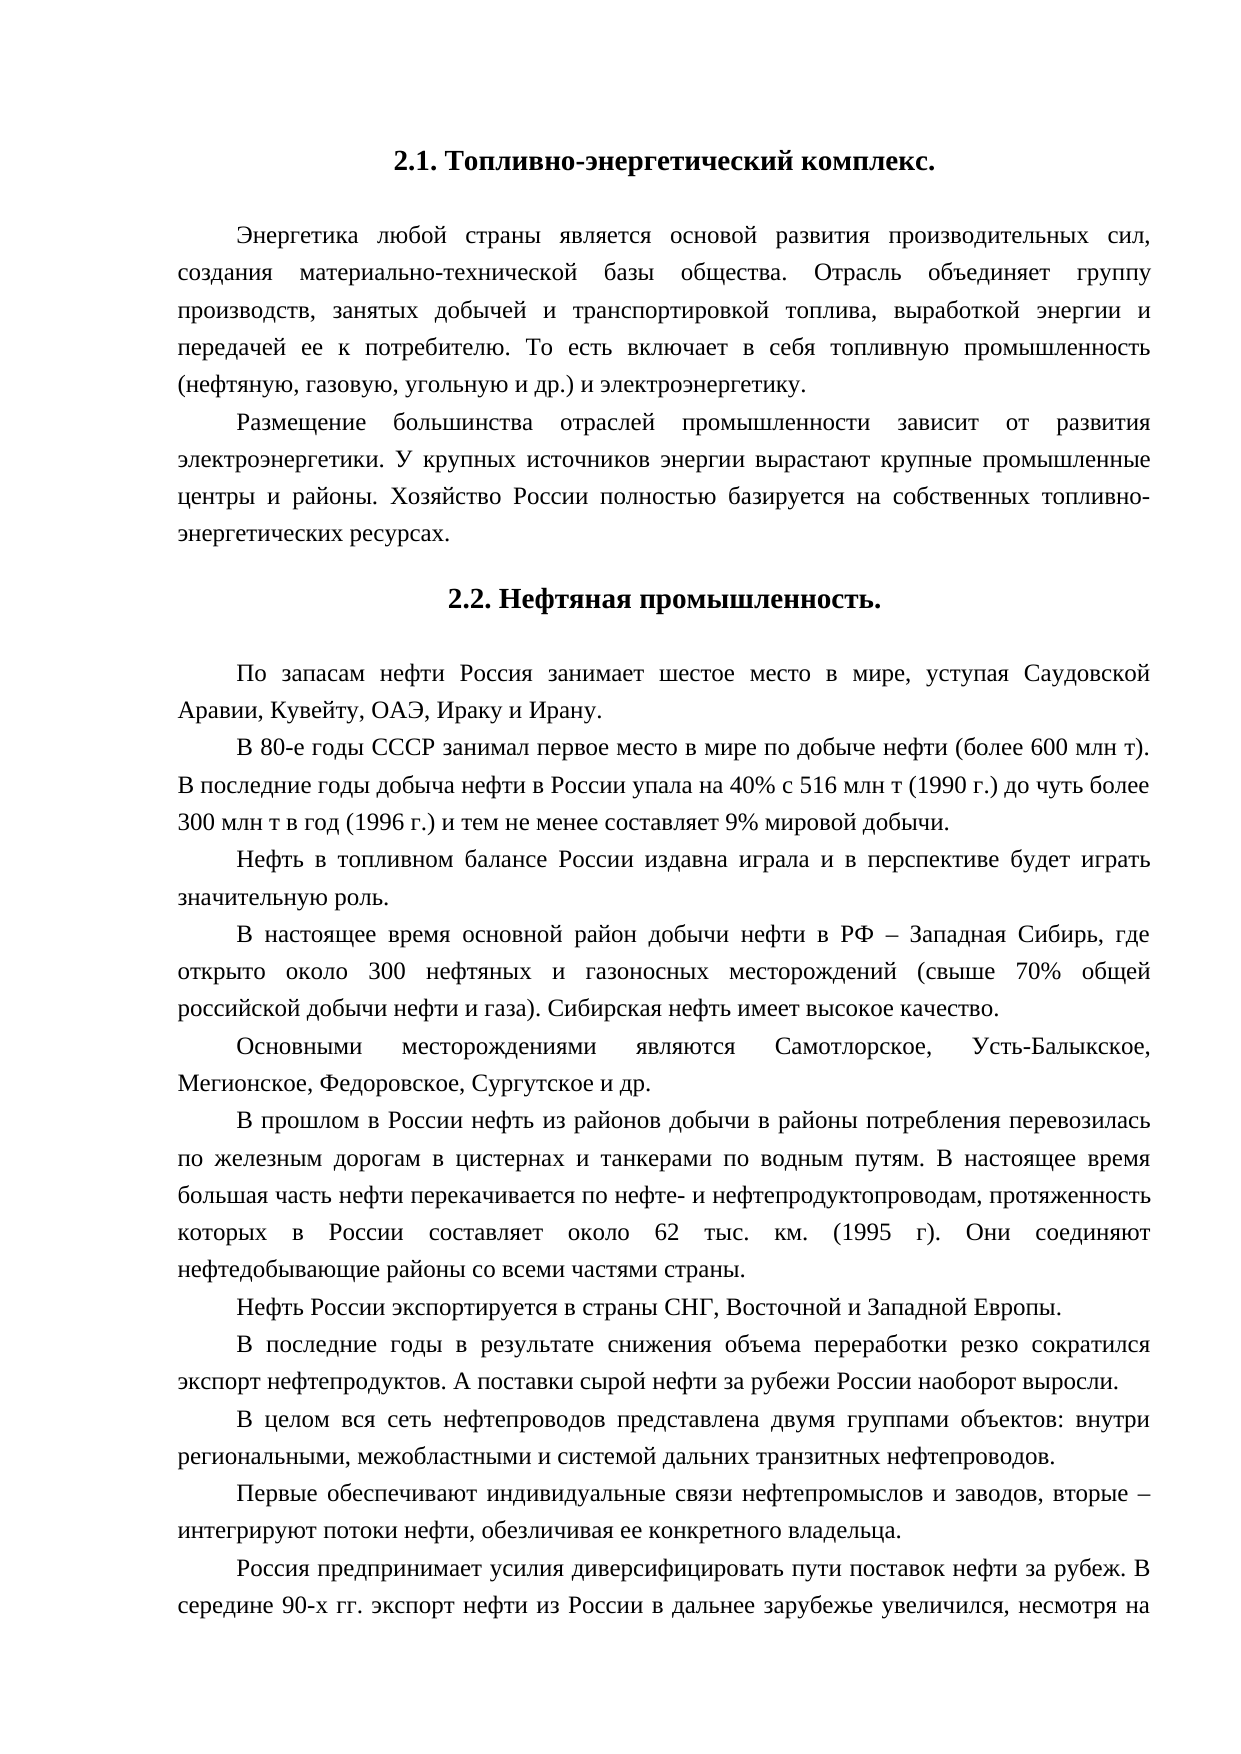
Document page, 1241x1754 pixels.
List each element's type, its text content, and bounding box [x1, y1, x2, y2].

subtitle 2.1. Топливно-энергетический комплекс. [177, 143, 1152, 177]
text В целом вся сеть нефтепроводов представлена двумя группами объектов: внутри региональными, межобластными и системой дальних транзитных нефтепроводов. [177, 1404, 1152, 1470]
text Энергетика любой страны является основой развития производительных сил, создания материально-технической базы общества. Отрасль объединяет группу производств, занятых добычей и транспортировкой топлива, выработкой энергии и передачей ее к потребителю. То есть включает в себя топливную промышленность (нефтяную, газовую, угольную и др.) и электроэнергетику. [177, 220, 1152, 398]
subtitle 2.2. Нефтяная промышленность. [177, 581, 1152, 614]
text По запасам нефти Россия занимает шестое место в мире, уступая Саудовской Аравии, Кувейту, ОАЭ, Ираку и Ирану. [177, 658, 1152, 724]
text В 80-е годы СССР занимал первое место в мире по добыче нефти (более 600 млн т). В последние годы добыча нефти в России упала на 40% с 516 млн т (1990 г.) до чуть более 300 млн т в год (1996 г.) и тем не менее составляет 9% мировой добычи. [177, 732, 1152, 836]
text Первые обеспечивают индивидуальные связи нефтепромыслов и заводов, вторые – интегрируют потоки нефти, обезличивая ее конкретного владельца. [177, 1478, 1152, 1544]
text Размещение большинства отраслей промышленности зависит от развития электроэнергетики. У крупных источников энергии вырастают крупные промышленные центры и районы. Хозяйство России полностью базируется на собственных топливно-энергетических ресурсах. [177, 407, 1152, 547]
text В прошлом в России нефть из районов добычи в районы потребления перевозилась по железным дорогам в цистернах и танкерами по водным путям. В настоящее время большая часть нефти перекачивается по нефте- и нефтепродуктопроводам, протяженность которых в России составляет около 62 тыс. км. (1995 г). Они соединяют нефтедобывающие районы со всеми частями страны. [177, 1105, 1152, 1283]
text В последние годы в результате снижения объема переработки резко сократился экспорт нефтепродуктов. А поставки сырой нефти за рубежи России наоборот выросли. [177, 1329, 1152, 1395]
text Нефть России экспортируется в страны СНГ, Восточной и Западной Европы. [177, 1292, 1152, 1321]
text В настоящее время основной район добычи нефти в РФ – Западная Сибирь, где открыто около 300 нефтяных и газоносных месторождений (свыше 70% общей российской добычи нефти и газа). Сибирская нефть имеет высокое качество. [177, 919, 1152, 1022]
text Нефть в топливном балансе России издавна играла и в перспективе будет играть значительную роль. [177, 844, 1152, 910]
text Основными месторождениями являются Самотлорское, Усть-Балыкское, Мегионское, Федоровское, Сургутское и др. [177, 1031, 1152, 1097]
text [177, 1553, 1152, 1619]
